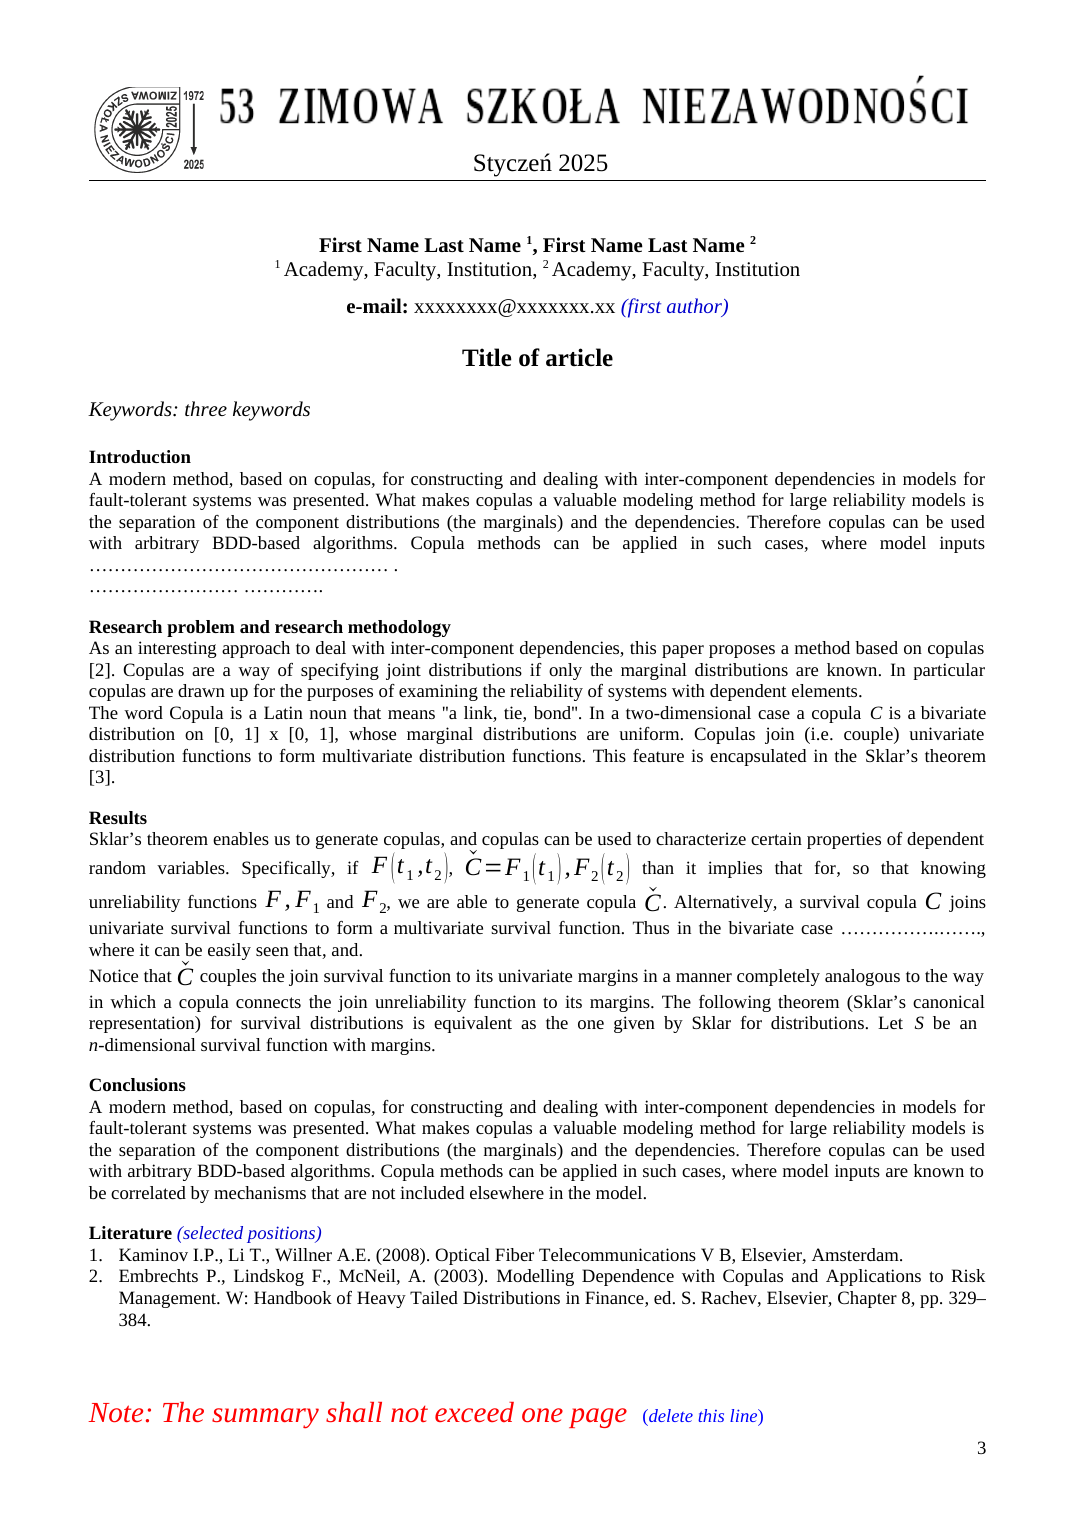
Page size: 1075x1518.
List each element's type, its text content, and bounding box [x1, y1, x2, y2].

list Embrechts P., Lindskog F., McNeil, A. (2003). Modelling Dependence with Copulas and Applications to Risk Management. W: Handbook of Heavy Tailed Distributions in Finance, ed. S. Rachev, Elsevier, Chapter 8, pp. 329–384. [89, 1265, 986, 1330]
subtitle Results [89, 807, 986, 828]
text A modern method, based on copulas, for constructing and dealing with inter-component dependencies in models for fault-tolerant systems was presented. What makes copulas a valuable modeling method for large reliability models is the separation of the component distributions (the marginals) and the dependencies. Therefore copulas can be used with arbitrary BDD-based algorithms. Copula methods can be applied in such cases, where model inputs are known to be correlated by mechanisms that are not included elsewhere in the model. [89, 1096, 986, 1203]
text As an interesting approach to deal with inter-component dependencies, this paper proposes a method based on copulas [2]. Copulas are a way of specifying joint distributions if only the marginal distributions are known. In particular copulas are drawn up for the purposes of examining the reliability of systems with dependent elements. [89, 637, 986, 702]
subtitle Literature (selected positions) [89, 1222, 986, 1244]
subtitle Conclusions [89, 1074, 986, 1096]
subtitle Research problem and research methodology [89, 616, 986, 637]
list Note: The summary shall not exceed one page (delete this line) [89, 1395, 986, 1428]
text Sklar’s theorem enables us to generate copulas, and copulas can be used to characterize certain properties of dependent random variables. Specifically, if , than it implies that for, so that knowing unreliability functions and , we are able to generate copula . Alternatively, a survival copula joins univariate survival functions to form a multivariate survival function. Thus in the bivariate case …………….……., where it can be easily seen that, and. [89, 828, 986, 960]
text Keywords: three keywords [89, 397, 986, 421]
subtitle Introduction [89, 446, 986, 467]
text Notice that couples the join survival function to its univariate margins in a manner completely analogous to the way in which a copula connects the join unreliability function to its margins. The following theorem (Sklar’s canonical representation) for survival distributions is equivalent as the one given by Sklar for distributions. Let S be an n-dimensional survival function with margins. [89, 960, 986, 1055]
text The word Copula is a Latin noun that means ''a link, tie, bond''. In a two-dimensional case a copula C is a bivariate distribution on [0, 1] x [0, 1], whose marginal distributions are uniform. Copulas join (i.e. couple) univariate distribution functions to form multivariate distribution functions. This feature is encapsulated in the Sklar’s theorem [3]. [89, 702, 986, 788]
picture [94, 87, 204, 173]
list Kaminov I.P., Li T., Willner A.E. (2008). Optical Fiber Telecommunications V B, Elsevier, Amsterdam. [89, 1244, 986, 1265]
text A modern method, based on copulas, for constructing and dealing with inter-component dependencies in models for fault-tolerant systems was presented. What makes copulas a valuable modeling method for large reliability models is the separation of the component distributions (the marginals) and the dependencies. Therefore copulas can be used with arbitrary BDD-based algorithms. Copula methods can be applied in such cases, where model inputs ………………………………………… . [89, 467, 986, 575]
text Title of article [89, 343, 986, 372]
text 1 Academy, Faculty, Institution, 2 Academy, Faculty, Institution [89, 257, 986, 281]
text First Name Last Name 1, First Name Last Name 2 [89, 233, 986, 257]
text e-mail: xxxxxxxx@xxxxxxx.xx (first author) [89, 294, 986, 318]
text …………………… …………. [89, 575, 986, 597]
